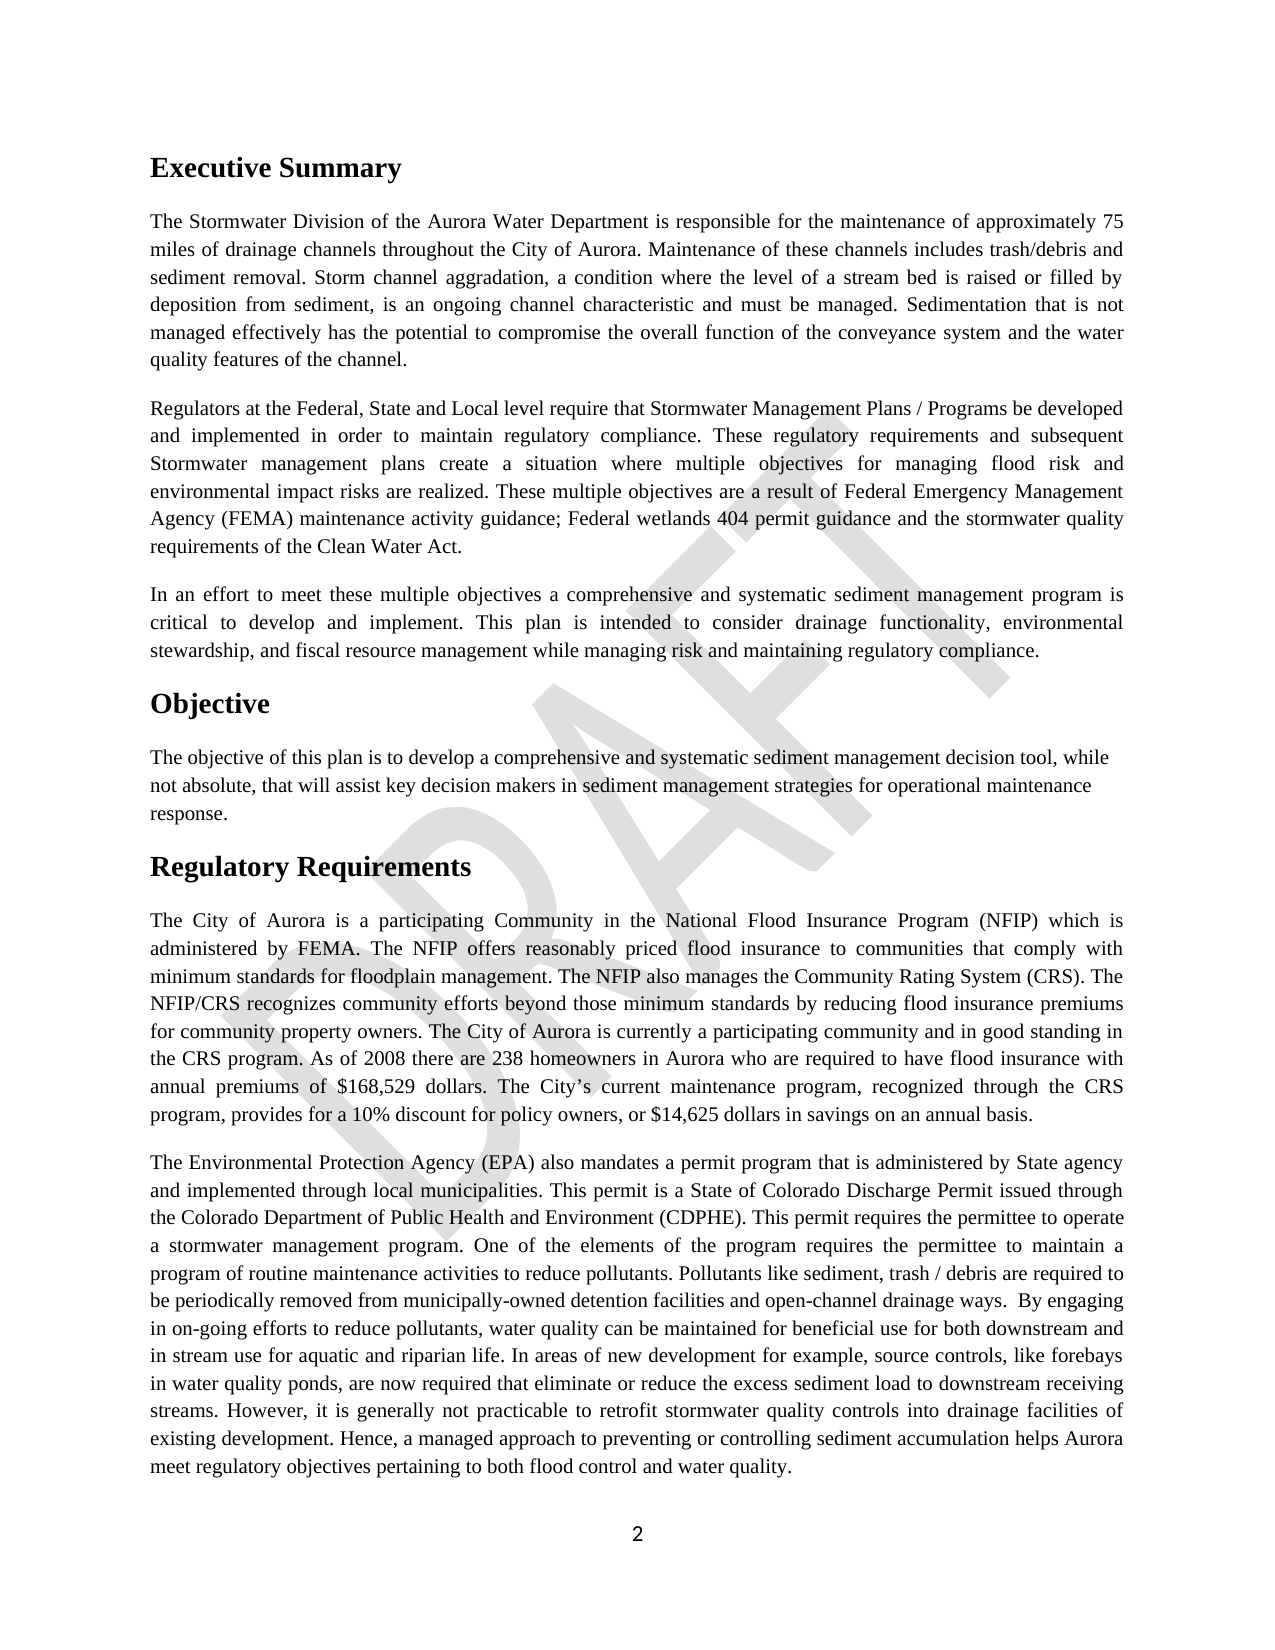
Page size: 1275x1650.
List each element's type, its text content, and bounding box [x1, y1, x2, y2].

text The Stormwater Division of the Aurora Water Department is responsible for the maintenance of approximately 75 miles of drainage channels throughout the City of Aurora. Maintenance of these channels includes trash/debris and sediment removal. Storm channel aggradation, a condition where the level of a stream bed is raised or filled by deposition from sediment, is an ongoing channel characteristic and must be managed. Sedimentation that is not managed effectively has the potential to compromise the overall function of the conveyance system and the water quality features of the channel. [150, 209, 1125, 371]
text In an effort to meet these multiple objectives a comprehensive and systematic sediment management program is critical to develop and implement. This plan is intended to consider drainage functionality, environmental stewardship, and fiscal resource management while managing risk and maintaining regulatory compliance. [150, 582, 1125, 662]
text Regulatory Requirements [150, 849, 1125, 882]
text Regulators at the Federal, State and Local level require that Stormwater Management Plans / Programs be developed and implemented in order to maintain regulatory compliance. These regulatory requirements and subsequent Stormwater management plans create a situation where multiple objectives for managing flood risk and environmental impact risks are realized. These multiple objectives are a result of Federal Emergency Management Agency (FEMA) maintenance activity guidance; Federal wetlands 404 permit guidance and the stormwater quality requirements of the Clean Water Act. [150, 396, 1125, 558]
text The objective of this plan is to develop a comprehensive and systematic sediment management decision tool, while not absolute, that will assist key decision makers in sediment management strategies for operational maintenance response. [150, 745, 1125, 824]
text The City of Aurora is a participating Community in the National Flood Insurance Program (NFIP) which is administered by FEMA. The NFIP offers reasonably priced flood insurance to communities that comply with minimum standards for floodplain management. The NFIP also manages the Community Rating System (CRS). The NFIP/CRS recognizes community efforts beyond those minimum standards by reducing flood insurance premiums for community property owners. The City of Aurora is currently a participating community and in good standing in the CRS program. As of 2008 there are 238 homeowners in Aurora who are required to have flood insurance with annual premiums of $168,529 dollars. The City’s current maintenance program, recognized through the CRS program, provides for a 10% discount for policy owners, or $14,625 dollars in savings on an annual basis. [150, 908, 1125, 1126]
text Executive Summary [150, 150, 1125, 183]
text The Environmental Protection Agency (EPA) also mandates a permit program that is administered by State agency and implemented through local municipalities. This permit is a State of Colorado Discharge Permit issued through the Colorado Department of Public Health and Environment (CDPHE). This permit requires the permittee to operate a stormwater management program. One of the elements of the program requires the permittee to maintain a program of routine maintenance activities to reduce pollutants. Pollutants like sediment, trash / debris are required to be periodically removed from municipally-owned detention facilities and open-channel drainage ways. By engaging in on-going efforts to reduce pollutants, water quality can be maintained for beneficial use for both downstream and in stream use for aquatic and riparian life. In areas of new development for example, source controls, like forebays in water quality ponds, are now required that eliminate or reduce the excess sediment load to downstream receiving streams. However, it is generally not practicable to retrofit stormwater quality controls into drainage facilities of existing development. Hence, a managed approach to preventing or controlling sediment accumulation helps Aurora meet regulatory objectives pertaining to both flood control and water quality. [150, 1150, 1125, 1478]
text Objective [150, 686, 1125, 719]
